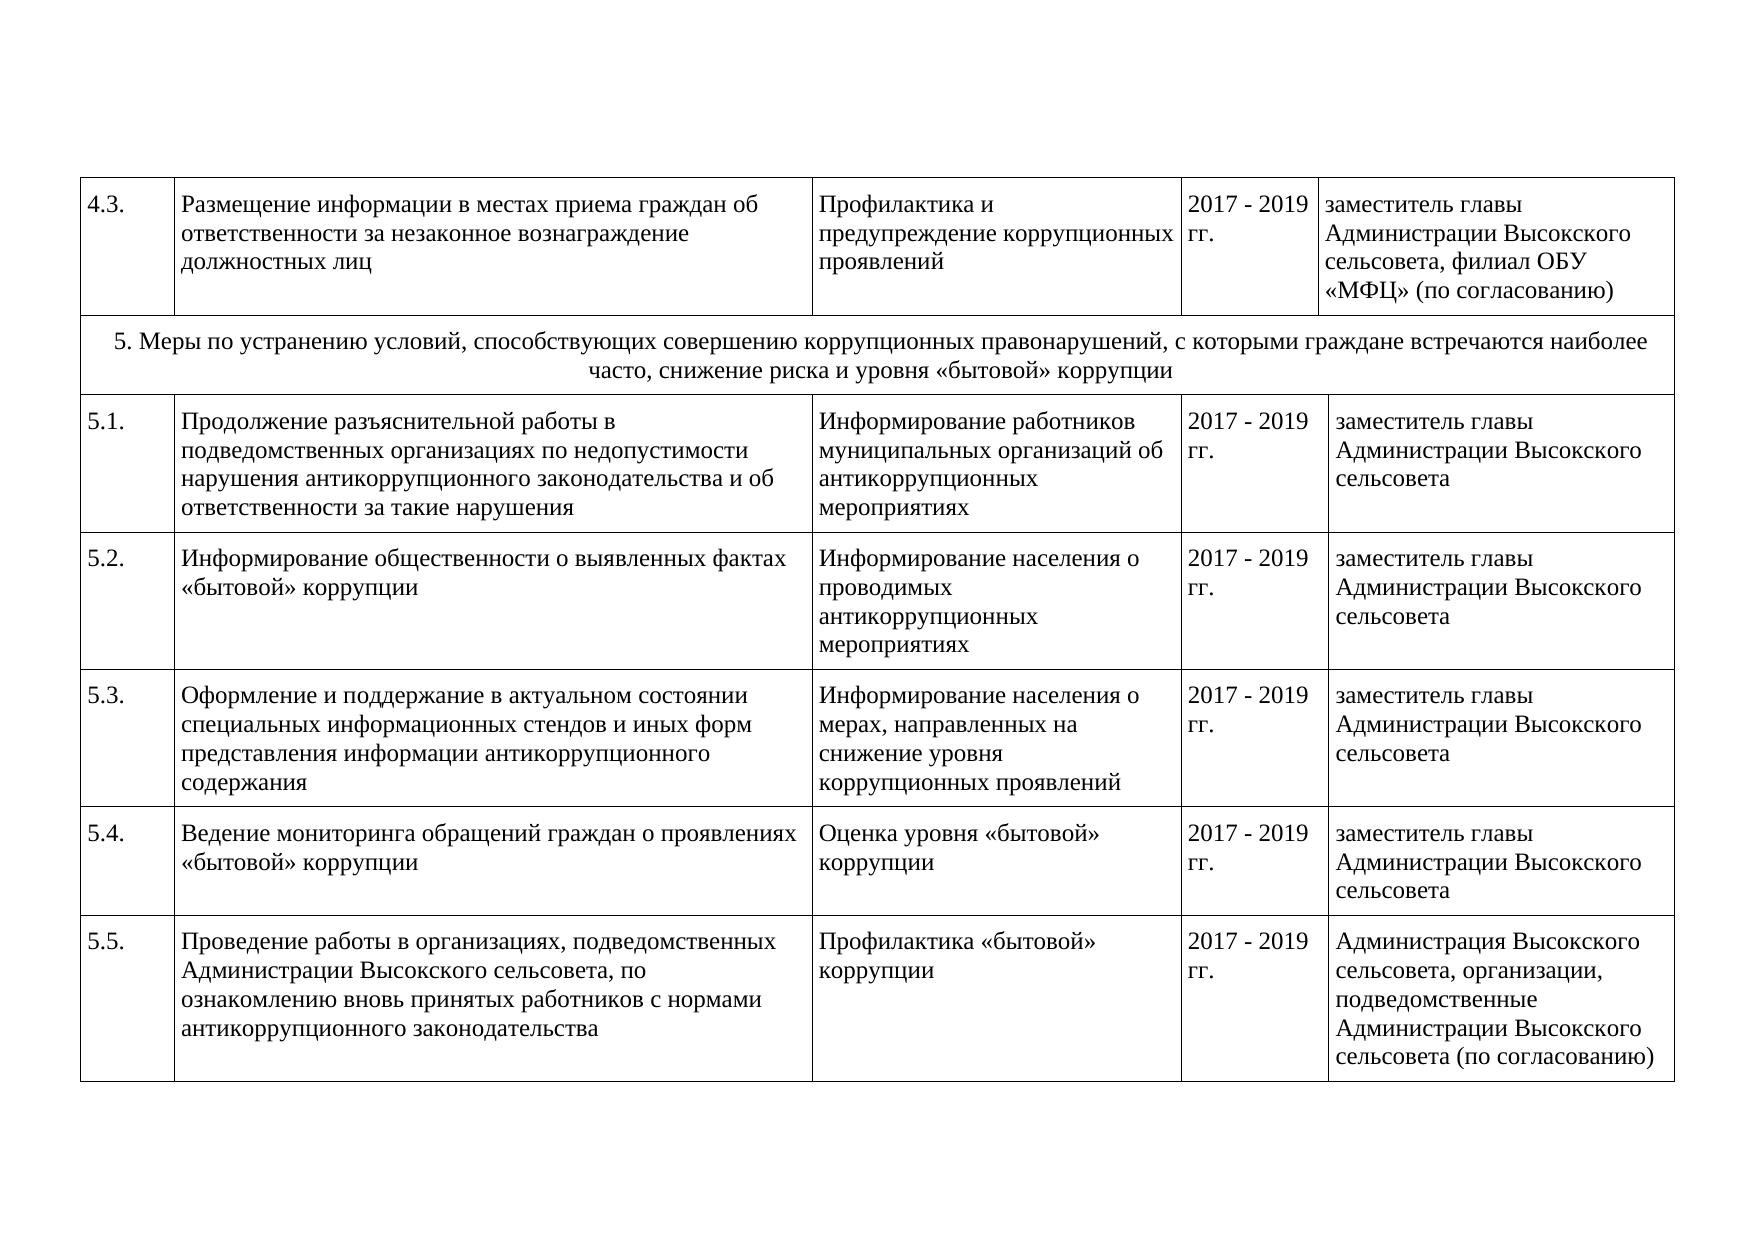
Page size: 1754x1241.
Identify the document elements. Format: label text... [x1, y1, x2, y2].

table_cell 5. Меры по устранению условий, способствующих совершению коррупционных правонарушений, с которыми граждане встречаются наиболее часто, снижение риска и уровня «бытовой» коррупции [81, 316, 1674, 394]
table_cell Профилактика и предупреждение коррупционных проявлений [813, 178, 1181, 314]
table_cell 2017 - 2019 гг. [1182, 178, 1318, 314]
table_cell Информирование населения о мерах, направленных на снижение уровня коррупционных проявлений [813, 670, 1181, 806]
table_cell Информирование общественности о выявленных фактах «бытовой» коррупции [175, 533, 812, 669]
table_cell Ведение мониторинга обращений граждан о проявлениях «бытовой» коррупции [175, 807, 812, 915]
table_cell Оформление и поддержание в актуальном состоянии специальных информационных стендов и иных форм представления информации антикоррупционного содержания [175, 670, 812, 806]
table_cell 5.5. [81, 916, 174, 1081]
table_cell заместитель главы Администрации Высокского сельсовета [1329, 533, 1674, 669]
table_cell Оценка уровня «бытовой» коррупции [813, 807, 1181, 915]
table_cell Размещение информации в местах приема граждан об ответственности за незаконное вознаграждение должностных лиц [175, 178, 812, 314]
table_cell заместитель главы Администрации Высокского сельсовета [1329, 395, 1674, 532]
table_cell заместитель главы Администрации Высокского сельсовета [1329, 807, 1674, 915]
table_cell 2017 - 2019 гг. [1182, 807, 1328, 915]
table_cell Информирование населения о проводимых антикоррупционных мероприятиях [813, 533, 1181, 669]
table_cell Информирование работников муниципальных организаций об антикоррупционных мероприятиях [813, 395, 1181, 532]
table_cell 2017 - 2019 гг. [1182, 916, 1328, 1081]
table_cell 5.1. [81, 395, 174, 532]
table_cell Продолжение разъяснительной работы в подведомственных организациях по недопустимости нарушения антикоррупционного законодательства и об ответственности за такие нарушения [175, 395, 812, 532]
table_cell Профилактика «бытовой» коррупции [813, 916, 1181, 1081]
table_cell 2017 - 2019 гг. [1182, 533, 1328, 669]
table_cell 5.2. [81, 533, 174, 669]
table_cell 4.3. [81, 178, 174, 314]
table_cell заместитель главы Администрации Высокского сельсовета [1329, 670, 1674, 806]
table_cell Администрация Высокского сельсовета, организации, подведомственные Администрации Высокского сельсовета (по согласованию) [1329, 916, 1674, 1081]
table_cell Проведение работы в организациях, подведомственных Администрации Высокского сельсовета, по ознакомлению вновь принятых работников с нормами антикоррупционного законодательства [175, 916, 812, 1081]
table_cell 5.3. [81, 670, 174, 806]
table_cell 5.4. [81, 807, 174, 915]
table_cell 2017 - 2019 гг. [1182, 395, 1328, 532]
table_cell заместитель главы Администрации Высокского сельсовета, филиал ОБУ «МФЦ» (по согласованию) [1319, 178, 1674, 314]
table_cell 2017 - 2019 гг. [1182, 670, 1328, 806]
